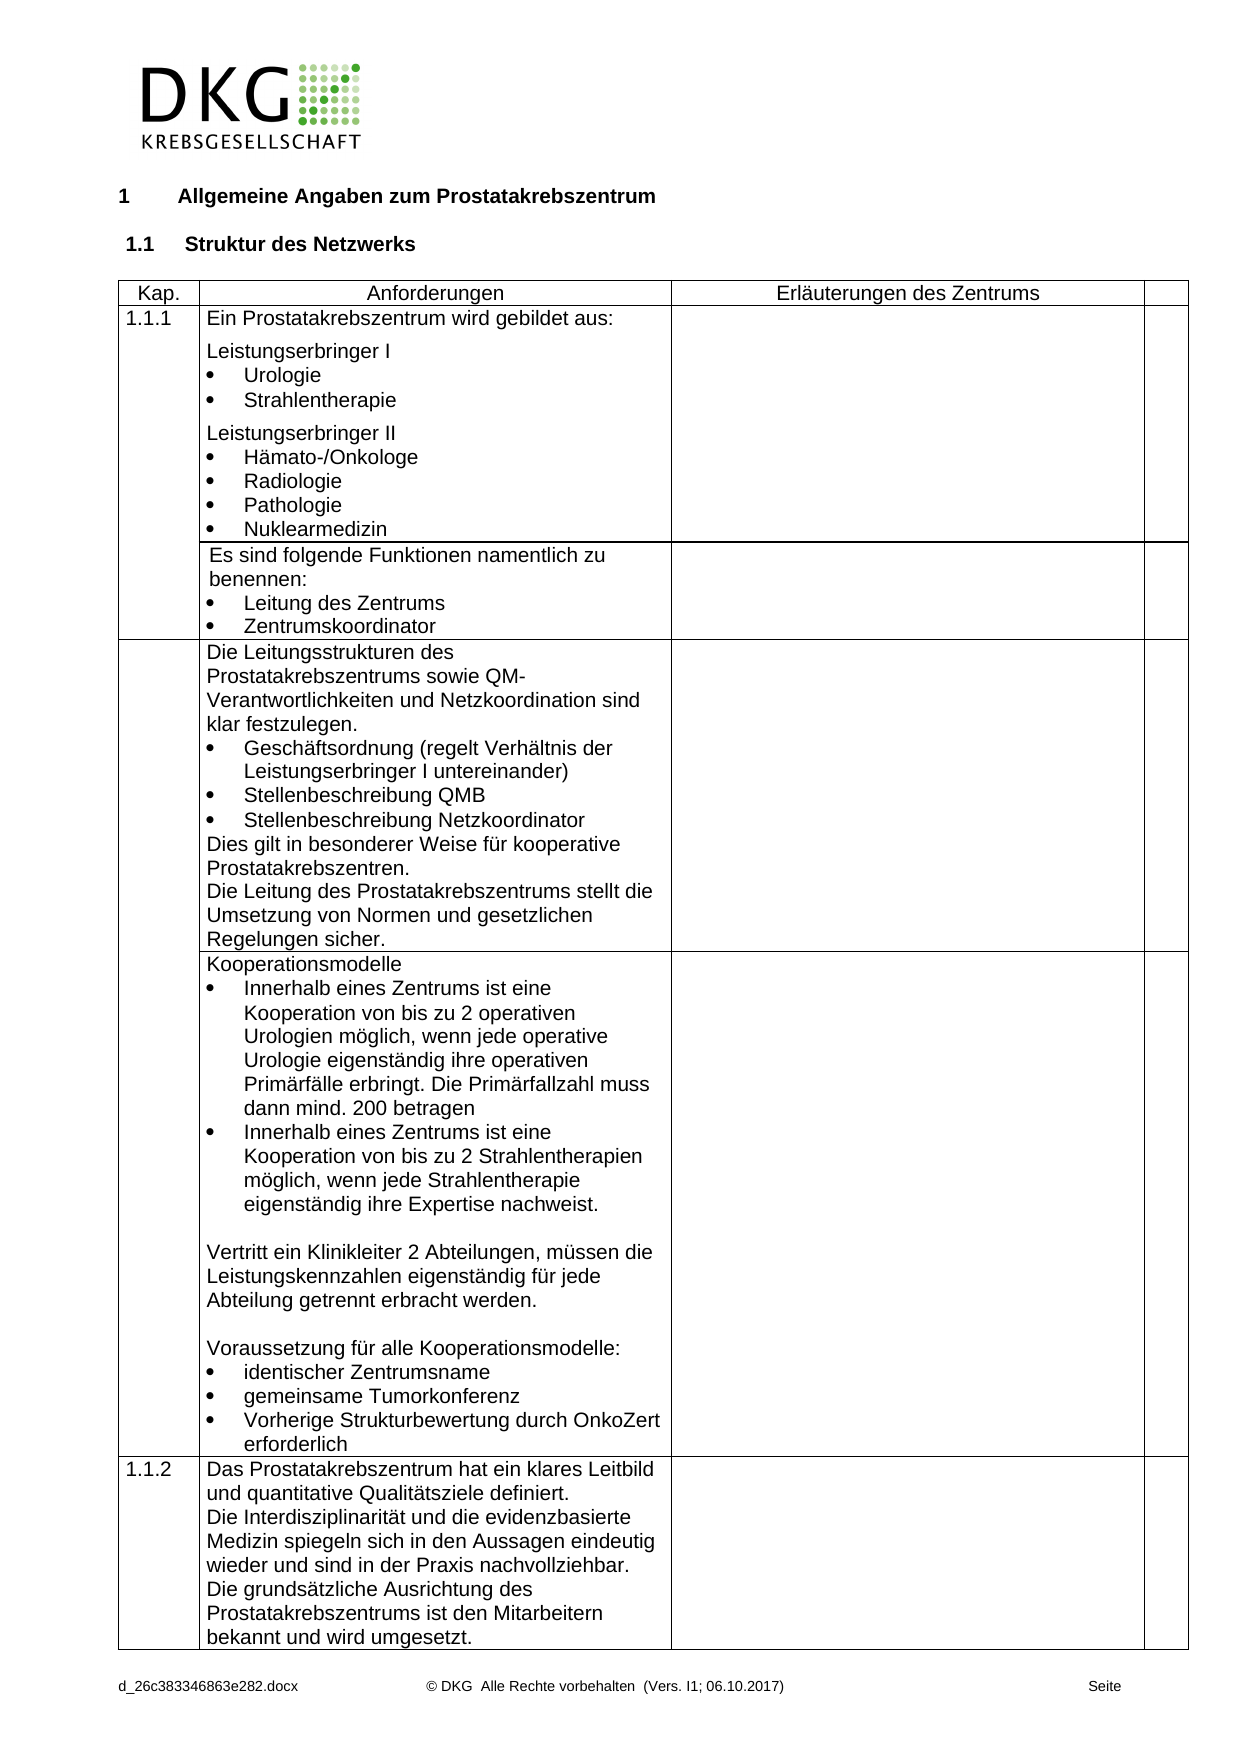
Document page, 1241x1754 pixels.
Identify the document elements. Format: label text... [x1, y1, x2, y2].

table_cell [672, 640, 1144, 951]
picture [129, 59, 372, 160]
table_cell Erläuterungen des Zentrums [672, 281, 1144, 305]
table_cell Ein Prostatakrebszentrum wird gebildet aus: Leistungserbringer I Urologie Strahlentherapie Leistungserbringer II Hämato-/Onkologe Radiologie Pathologie Nuklearmedizin [200, 306, 671, 541]
table_cell [1145, 1457, 1188, 1649]
table_cell Kap. [119, 281, 199, 305]
table_cell [1145, 952, 1188, 1456]
table_cell [1145, 543, 1188, 638]
table_cell Es sind folgende Funktionen namentlich zu benennen: Leitung des Zentrums Zentrumskoordinator [200, 543, 671, 638]
table_cell [672, 306, 1144, 541]
table_cell [672, 543, 1144, 638]
table_cell [1145, 281, 1188, 305]
table_cell 1.1.1 [119, 306, 199, 541]
table_cell [1145, 306, 1188, 541]
table_cell [672, 1457, 1144, 1649]
table_cell [1145, 640, 1188, 951]
table_cell 1.1.2 [119, 1457, 199, 1649]
table_cell Anforderungen [200, 281, 671, 305]
table_cell [119, 541, 199, 638]
table_cell Das Prostatakrebszentrum hat ein klares Leitbild und quantitative Qualitätsziele definiert. Die Interdisziplinarität und die evidenzbasierte Medizin spiegeln sich in den Aussagen eindeutig wieder und sind in der Praxis nachvollziehbar. Die grundsätzliche Ausrichtung des Prostatakrebszentrums ist den Mitarbeitern bekannt und wird umgesetzt. [200, 1457, 671, 1649]
table_cell Die Leitungsstrukturen des Prostatakrebszentrums sowie QM-Verantwortlichkeiten und Netzkoordination sind klar festzulegen. Geschäftsordnung (regelt Verhältnis der Leistungserbringer I untereinander) Stellenbeschreibung QMB Stellenbeschreibung Netzkoordinator Dies gilt in besonderer Weise für kooperative Prostatakrebszentren. Die Leitung des Prostatakrebszentrums stellt die Umsetzung von Normen und gesetzlichen Regelungen sicher. [200, 640, 671, 951]
table_cell [672, 952, 1144, 1456]
text 1 Allgemeine Angaben zum Prostatakrebszentrum [118, 184, 1122, 208]
table_cell Kooperationsmodelle Innerhalb eines Zentrums ist eine Kooperation von bis zu 2 operativen Urologien möglich, wenn jede operative Urologie eigenständig ihre operativen Primärfälle erbringt. Die Primärfallzahl muss dann mind. 200 betragen Innerhalb eines Zentrums ist eine Kooperation von bis zu 2 Strahlentherapien möglich, wenn jede Strahlentherapie eigenständig ihre Expertise nachweist. Vertritt ein Klinikleiter 2 Abteilungen, müssen die Leistungskennzahlen eigenständig für jede Abteilung getrennt erbracht werden. Voraussetzung für alle Kooperationsmodelle: identischer Zentrumsname gemeinsame Tumorkonferenz Vorherige Strukturbewertung durch OnkoZert erforderlich [200, 952, 671, 1456]
table_cell [119, 951, 199, 1456]
table_cell [119, 640, 199, 951]
table_header 1.1 Struktur des Netzwerks [118, 208, 1188, 280]
